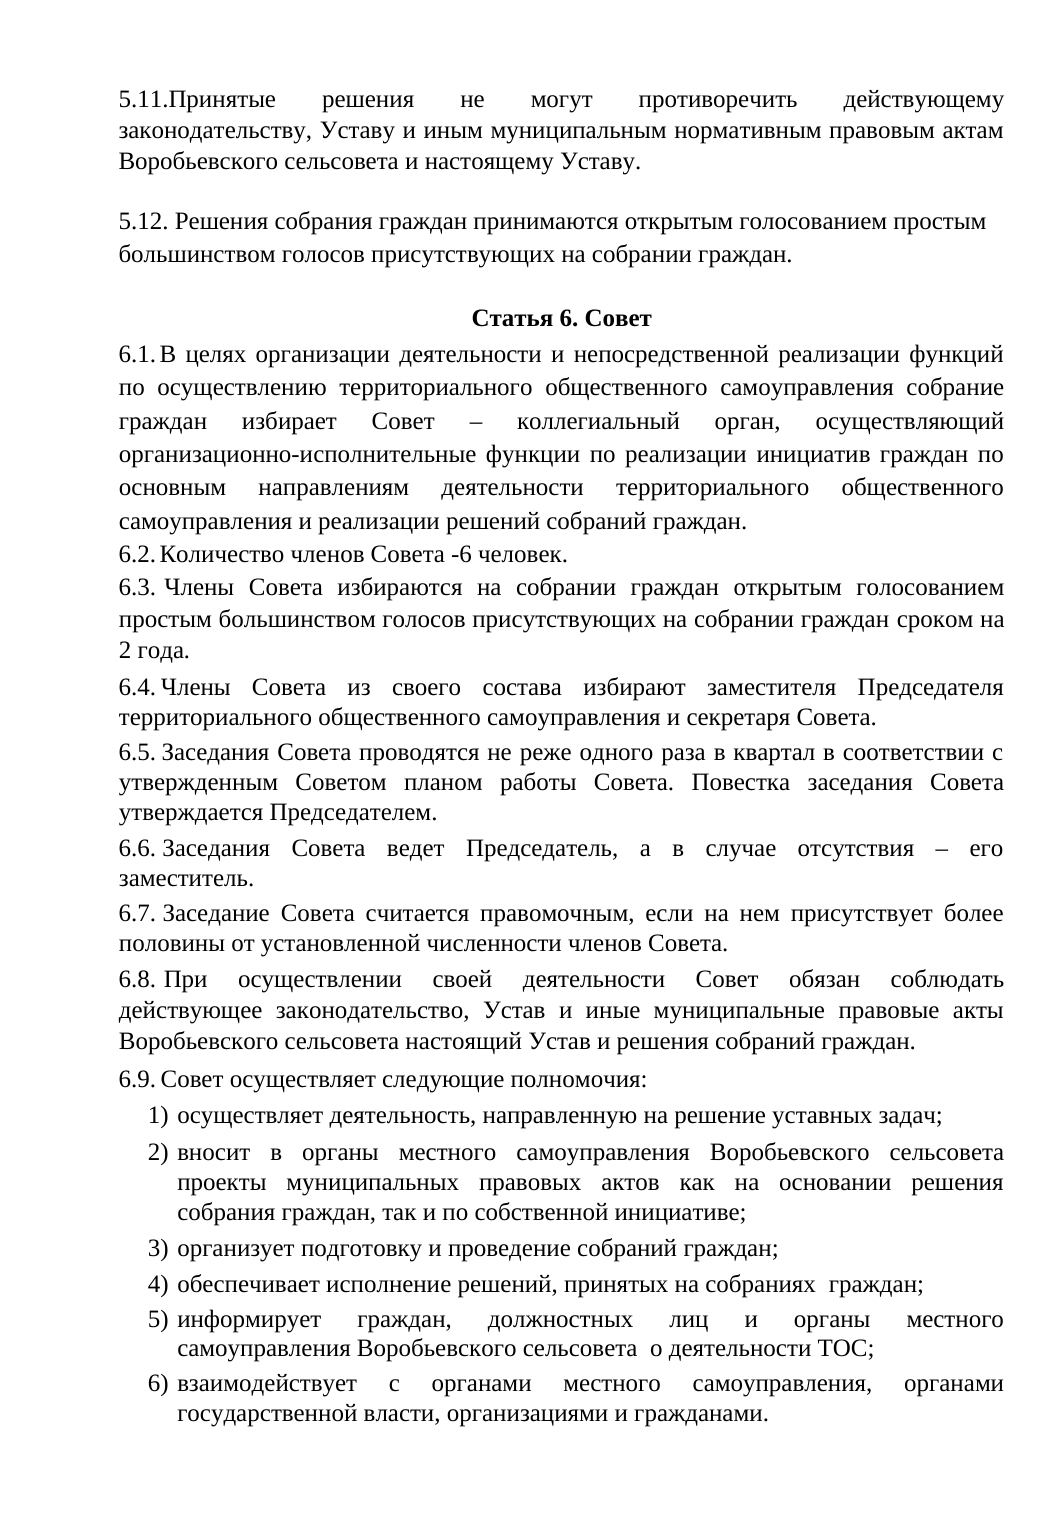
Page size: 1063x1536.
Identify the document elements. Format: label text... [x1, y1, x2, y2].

list Совет осуществляет следующие полномочия: [118, 1064, 1004, 1093]
list информирует граждан, должностных лиц и органы местного самоуправления Воробьевского сельсовета о деятельности ТОС; [148, 1304, 1004, 1362]
list Члены Совета избираются на собрании граждан открытым голосованием простым большинством голосов присутствующих на собрании граждан сроком на 2 года. [118, 572, 1004, 664]
text 5.12. Решения собрания граждан принимаются открытым голосованием простым большинством голосов присутствующих на собрании граждан. [118, 206, 1004, 268]
text Статья 6. Совет [119, 303, 1004, 332]
list При осуществлении своей деятельности Совет обязан соблюдать действующее законодательство, Устав и иные муниципальные правовые акты Воробьевского сельсовета настоящий Устав и решения собраний граждан. [118, 964, 1004, 1055]
list организует подготовку и проведение собраний граждан; [148, 1233, 1004, 1262]
text 5.11.Принятые решения не могут противоречить действующему законодательству, Уставу и иным муниципальным нормативным правовым актам Воробьевского сельсовета и настоящему Уставу. [118, 84, 1004, 175]
list Члены Совета из своего состава избирают заместителя Председателя территориального общественного самоуправления и секретаря Совета. [118, 672, 1004, 730]
list взаимодействует с органами местного самоуправления, органами государственной власти, организациями и гражданами. [148, 1368, 1004, 1426]
list Количество членов Совета -6 человек. [118, 539, 1004, 568]
list осуществляет деятельность, направленную на решение уставных задач; [148, 1100, 1004, 1129]
list вносит в органы местного самоуправления Воробьевского сельсовета проекты муниципальных правовых актов как на основании решения собрания граждан, так и по собственной инициативе; [148, 1137, 1004, 1226]
list В целях организации деятельности и непосредственной реализации функций по осуществлению территориального общественного самоуправления собрание граждан избирает Совет – коллегиальный орган, осуществляющий организационно-исполнительные функции по реализации инициатив граждан по основным направлениям деятельности территориального общественного самоуправления и реализации решений собраний граждан. [118, 339, 1004, 534]
list Заседания Совета проводятся не реже одного раза в квартал в соответствии с утвержденным Советом планом работы Совета. Повестка заседания Совета утверждается Председателем. [118, 737, 1004, 826]
list обеспечивает исполнение решений, принятых на собраниях граждан; [148, 1269, 1004, 1297]
list Заседания Совета ведет Председатель, а в случае отсутствия – его заместитель. [118, 833, 1004, 891]
list Заседание Совета считается правомочным, если на нем присутствует более половины от установленной численности членов Совета. [118, 898, 1004, 957]
